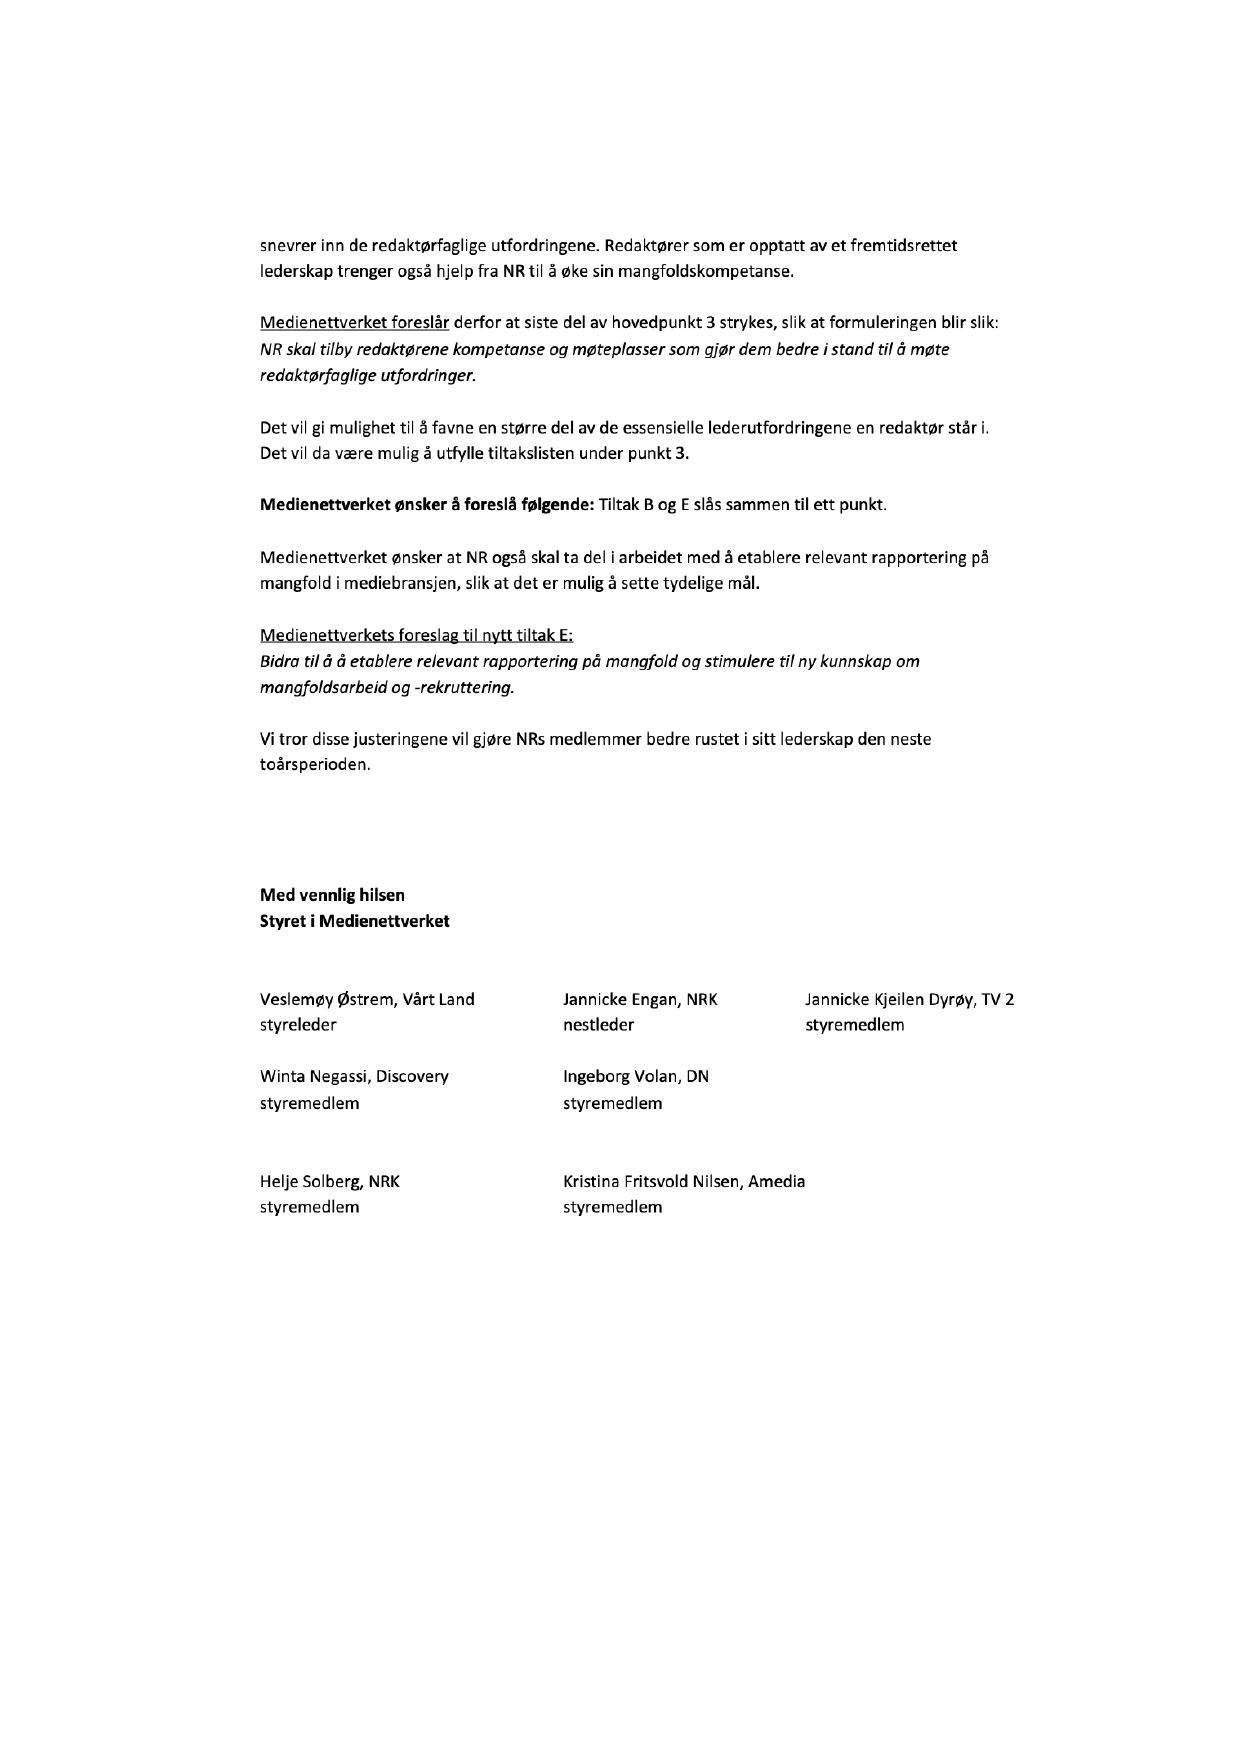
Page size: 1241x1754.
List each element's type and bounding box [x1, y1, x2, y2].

picture [147, 147, 1130, 1508]
